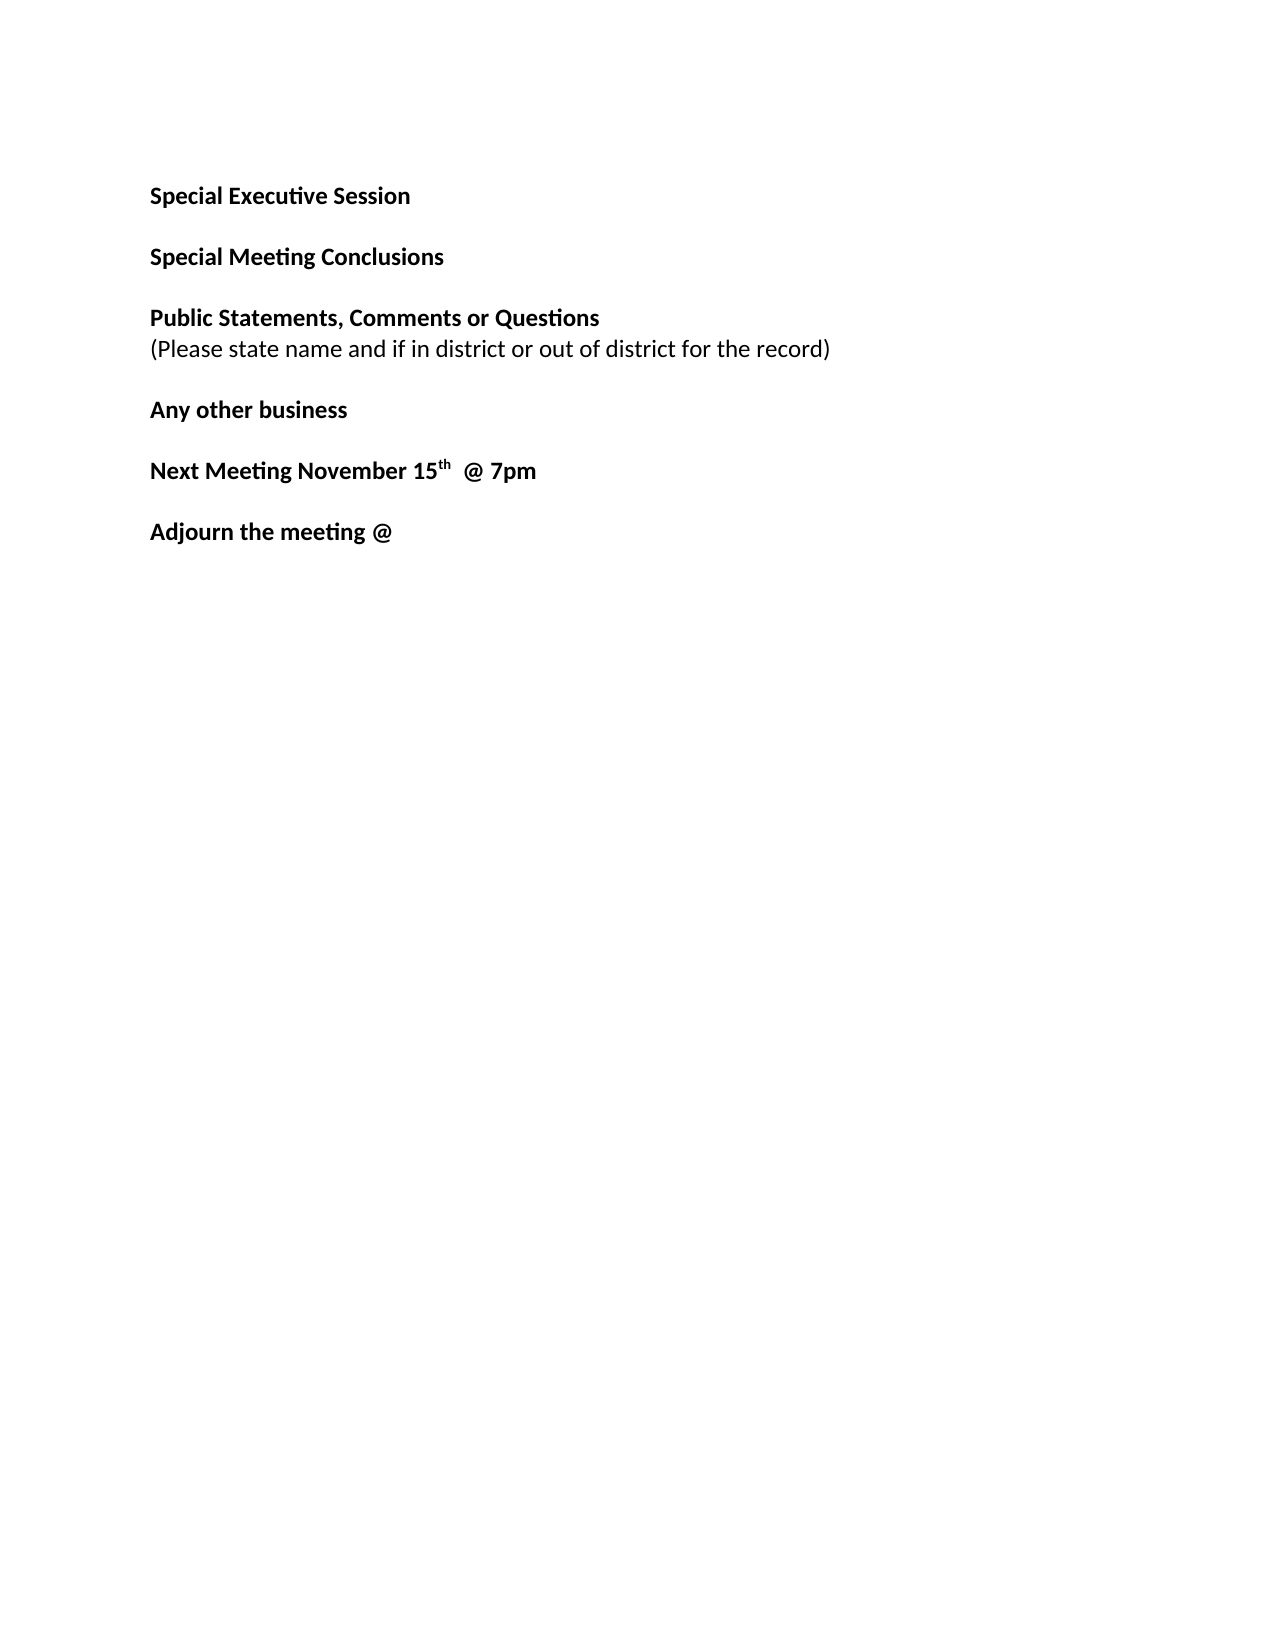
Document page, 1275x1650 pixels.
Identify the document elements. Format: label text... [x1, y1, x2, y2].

text Adjourn the meeting @ [150, 516, 1125, 547]
text Special Executive Session [150, 181, 1125, 211]
text Special Meeting Conclusions [150, 242, 1125, 272]
text Any other business [150, 394, 1125, 425]
text Next Meeting November 15th @ 7pm [150, 455, 1125, 486]
text Public Statements, Comments or Questions [150, 303, 1125, 333]
text (Please state name and if in district or out of district for the record) [150, 333, 1125, 364]
